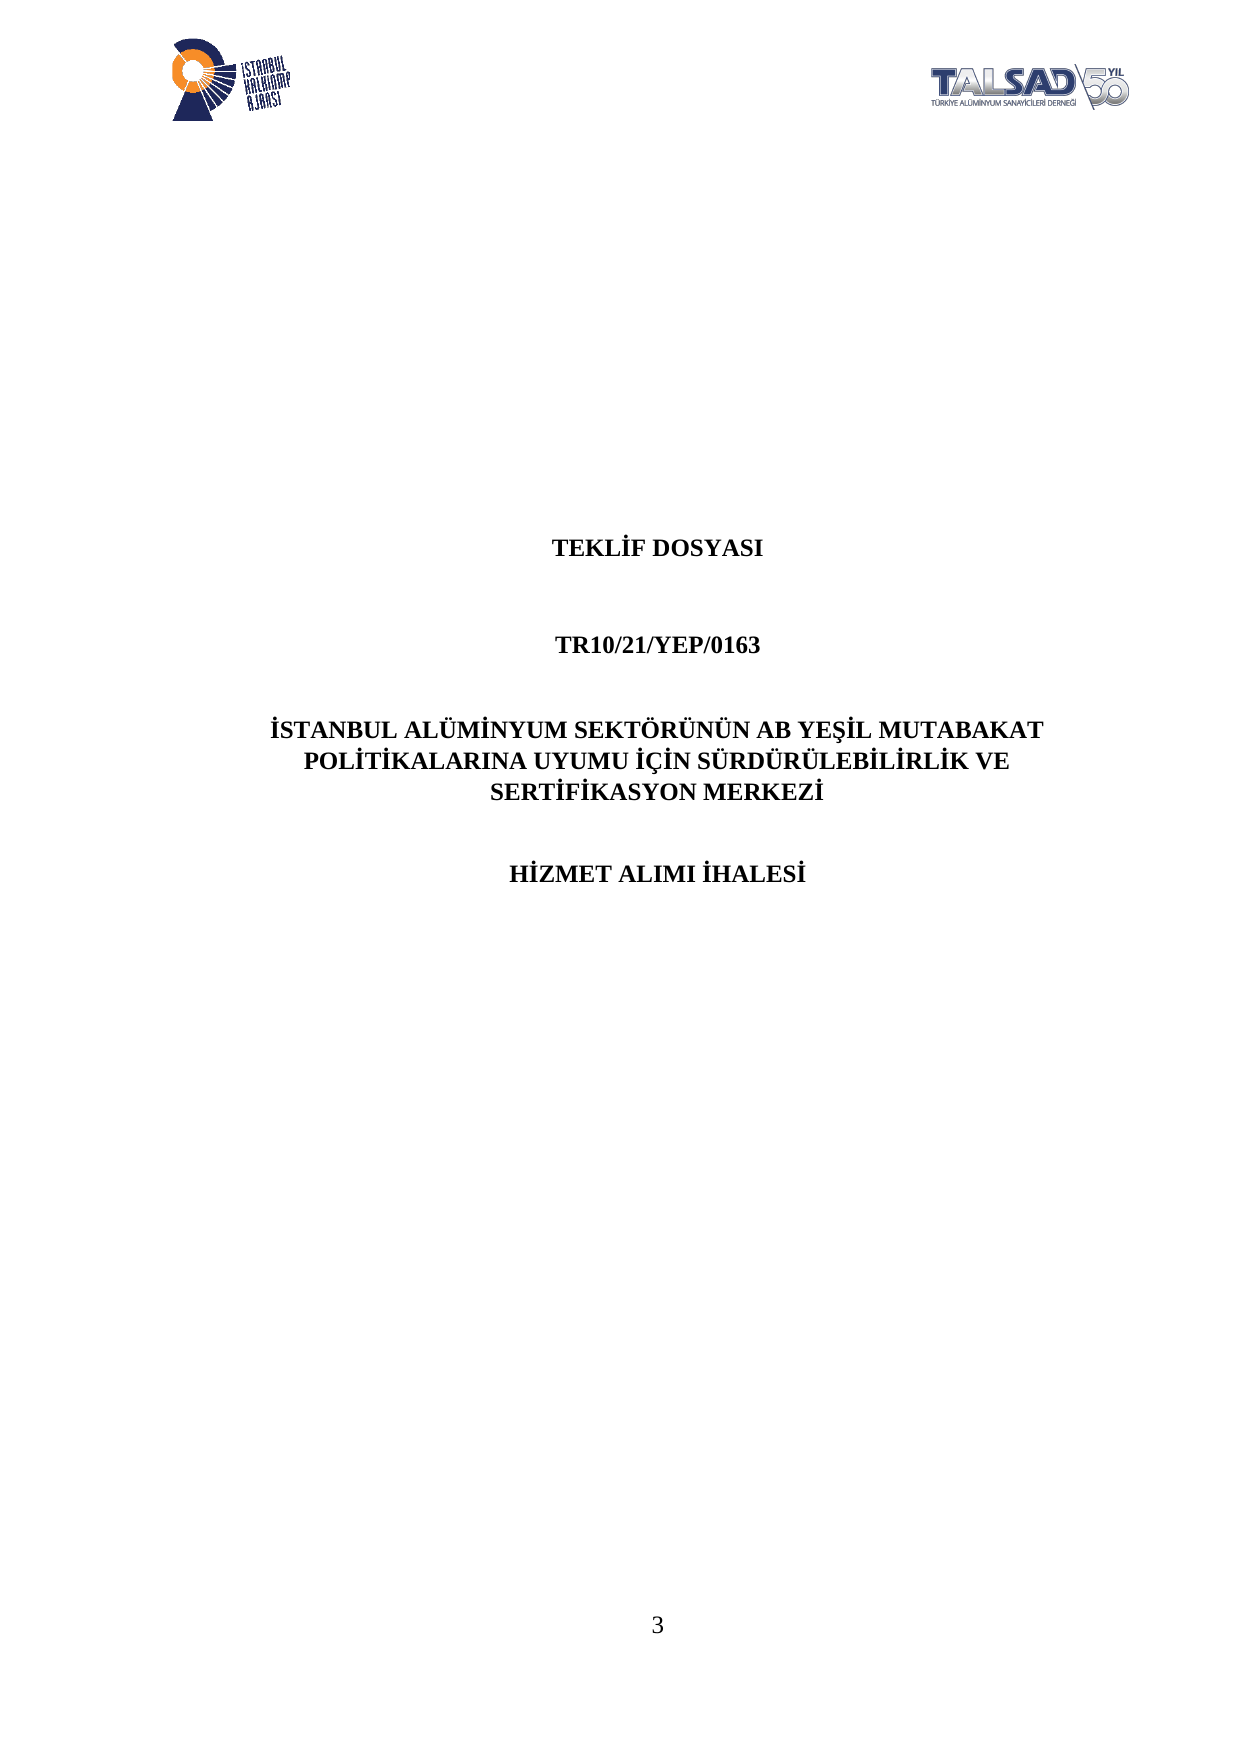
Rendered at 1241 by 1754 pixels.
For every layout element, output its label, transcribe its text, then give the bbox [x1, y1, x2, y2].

text İSTANBUL ALÜMİNYUM SEKTÖRÜNÜN AB YEŞİL MUTABAKAT POLİTİKALARINA UYUMU İÇİN SÜRDÜRÜLEBİLİRLİK VE SERTİFİKASYON MERKEZİ [221, 713, 1093, 806]
text HİZMET ALIMI İHALESİ [148, 859, 1093, 888]
picture [931, 64, 1129, 110]
text TR10/21/YEP/0163 [148, 630, 1093, 659]
text TEKLİF DOSYASI [148, 533, 1093, 562]
picture [171, 38, 290, 120]
